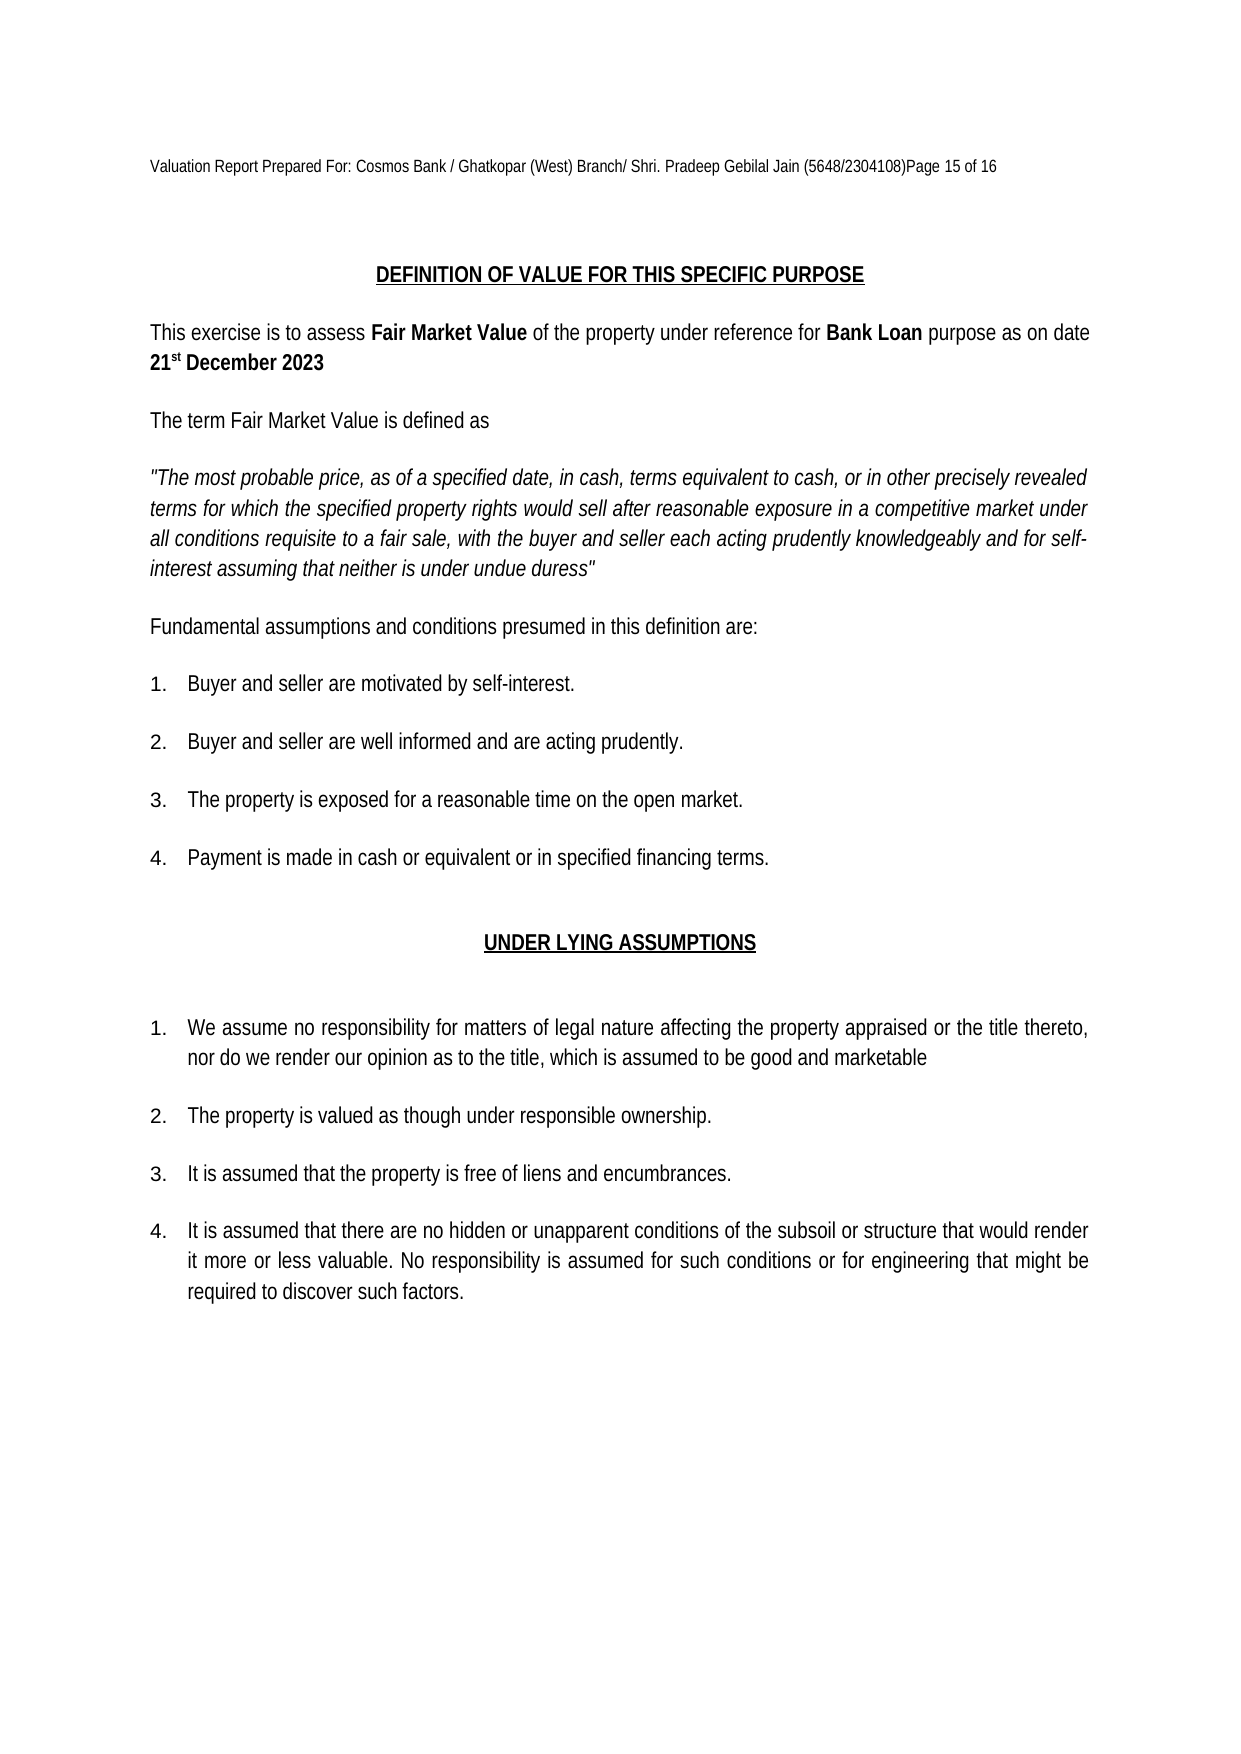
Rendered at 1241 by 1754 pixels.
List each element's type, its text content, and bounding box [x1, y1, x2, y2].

text "The most probable price, as of a specified date, in cash, terms equivalent to cash, or in other precisely revealed terms for which the specified property rights would sell after reasonable exposure in a competitive market under all conditions requisite to a fair sale, with the buyer and seller each acting prudently knowledgeably and for self-interest assuming that neither is under undue duress" [150, 464, 1090, 581]
text Fundamental assumptions and conditions presumed in this definition are: [150, 613, 1090, 639]
list The property is valued as though under responsible ownership. [150, 1102, 1090, 1128]
list It is assumed that the property is free of liens and encumbrances. [150, 1159, 1090, 1186]
text UNDER LYING ASSUMPTIONS [150, 929, 1090, 955]
list It is assumed that there are no hidden or unapparent conditions of the subsoil or structure that would render it more or less valuable. No responsibility is assumed for such conditions or for engineering that might be required to discover such factors. [150, 1217, 1090, 1304]
text DEFINITION OF VALUE FOR THIS SPECIFIC PURPOSE [150, 261, 1090, 287]
text This exercise is to assess Fair Market Value of the property under reference for Bank Loan purpose as on date 21st December 2023 [150, 319, 1090, 375]
list Payment is made in cash or equivalent or in specified financing terms. [150, 843, 1090, 870]
text The term Fair Market Value is defined as [150, 407, 1090, 433]
list Buyer and seller are motivated by self-interest. [150, 670, 1090, 697]
list We assume no responsibility for matters of legal nature affecting the property appraised or the title thereto, nor do we render our opinion as to the title, which is assumed to be good and marketable [150, 1014, 1090, 1070]
list The property is exposed for a reasonable time on the open market. [150, 786, 1090, 812]
list Buyer and seller are well informed and are acting prudently. [150, 728, 1090, 754]
